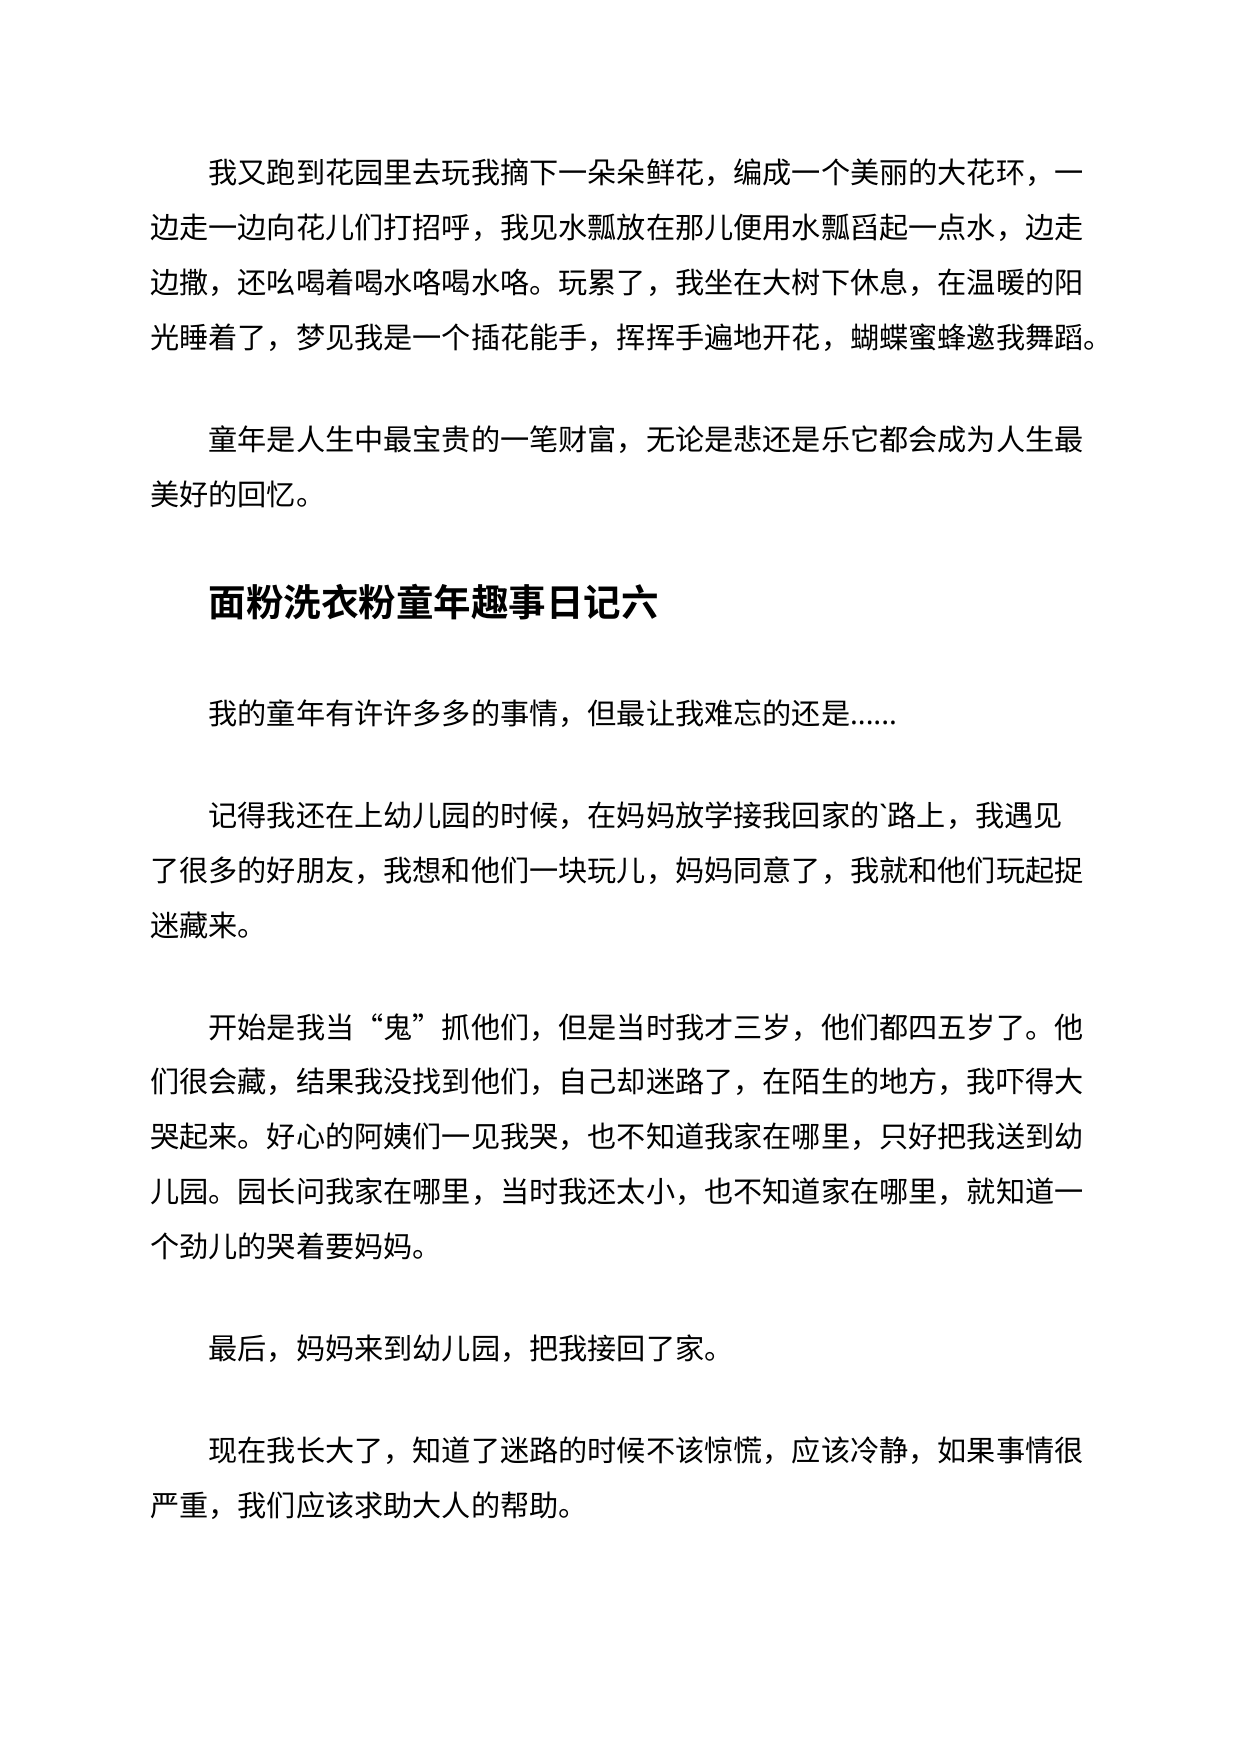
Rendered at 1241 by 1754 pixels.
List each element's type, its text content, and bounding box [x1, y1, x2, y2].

text 最后，妈妈来到幼儿园，把我接回了家。 [150, 1326, 1090, 1368]
text 面粉洗衣粉童年趣事日记六 [150, 573, 1090, 627]
text 现在我长大了，知道了迷路的时候不该惊慌，应该冷静，如果事情很严重，我们应该求助大人的帮助。 [150, 1427, 1090, 1524]
text 开始是我当“鬼”抓他们，但是当时我才三岁，他们都四五岁了。他们很会藏，结果我没找到他们，自己却迷路了，在陌生的地方，我吓得大哭起来。好心的阿姨们一见我哭，也不知道我家在哪里，只好把我送到幼儿园。园长问我家在哪里，当时我还太小，也不知道家在哪里，就知道一个劲儿的哭着要妈妈。 [150, 1004, 1090, 1266]
text 童年是人生中最宝贵的一笔财富，无论是悲还是乐它都会成为人生最美好的回忆。 [150, 416, 1090, 514]
text 我又跑到花园里去玩我摘下一朵朵鲜花，编成一个美丽的大花环，一边走一边向花儿们打招呼，我见水瓢放在那儿便用水瓢舀起一点水，边走边撒，还吆喝着喝水咯喝水咯。玩累了，我坐在大树下休息，在温暖的阳光睡着了，梦见我是一个插花能手，挥挥手遍地开花，蝴蝶蜜蜂邀我舞蹈。 [150, 150, 1090, 357]
text 记得我还在上幼儿园的时候，在妈妈放学接我回家的`路上，我遇见了很多的好朋友，我想和他们一块玩儿，妈妈同意了，我就和他们玩起捉迷藏来。 [150, 792, 1090, 945]
text 我的童年有许许多多的事情，但最让我难忘的还是...... [150, 691, 1090, 733]
